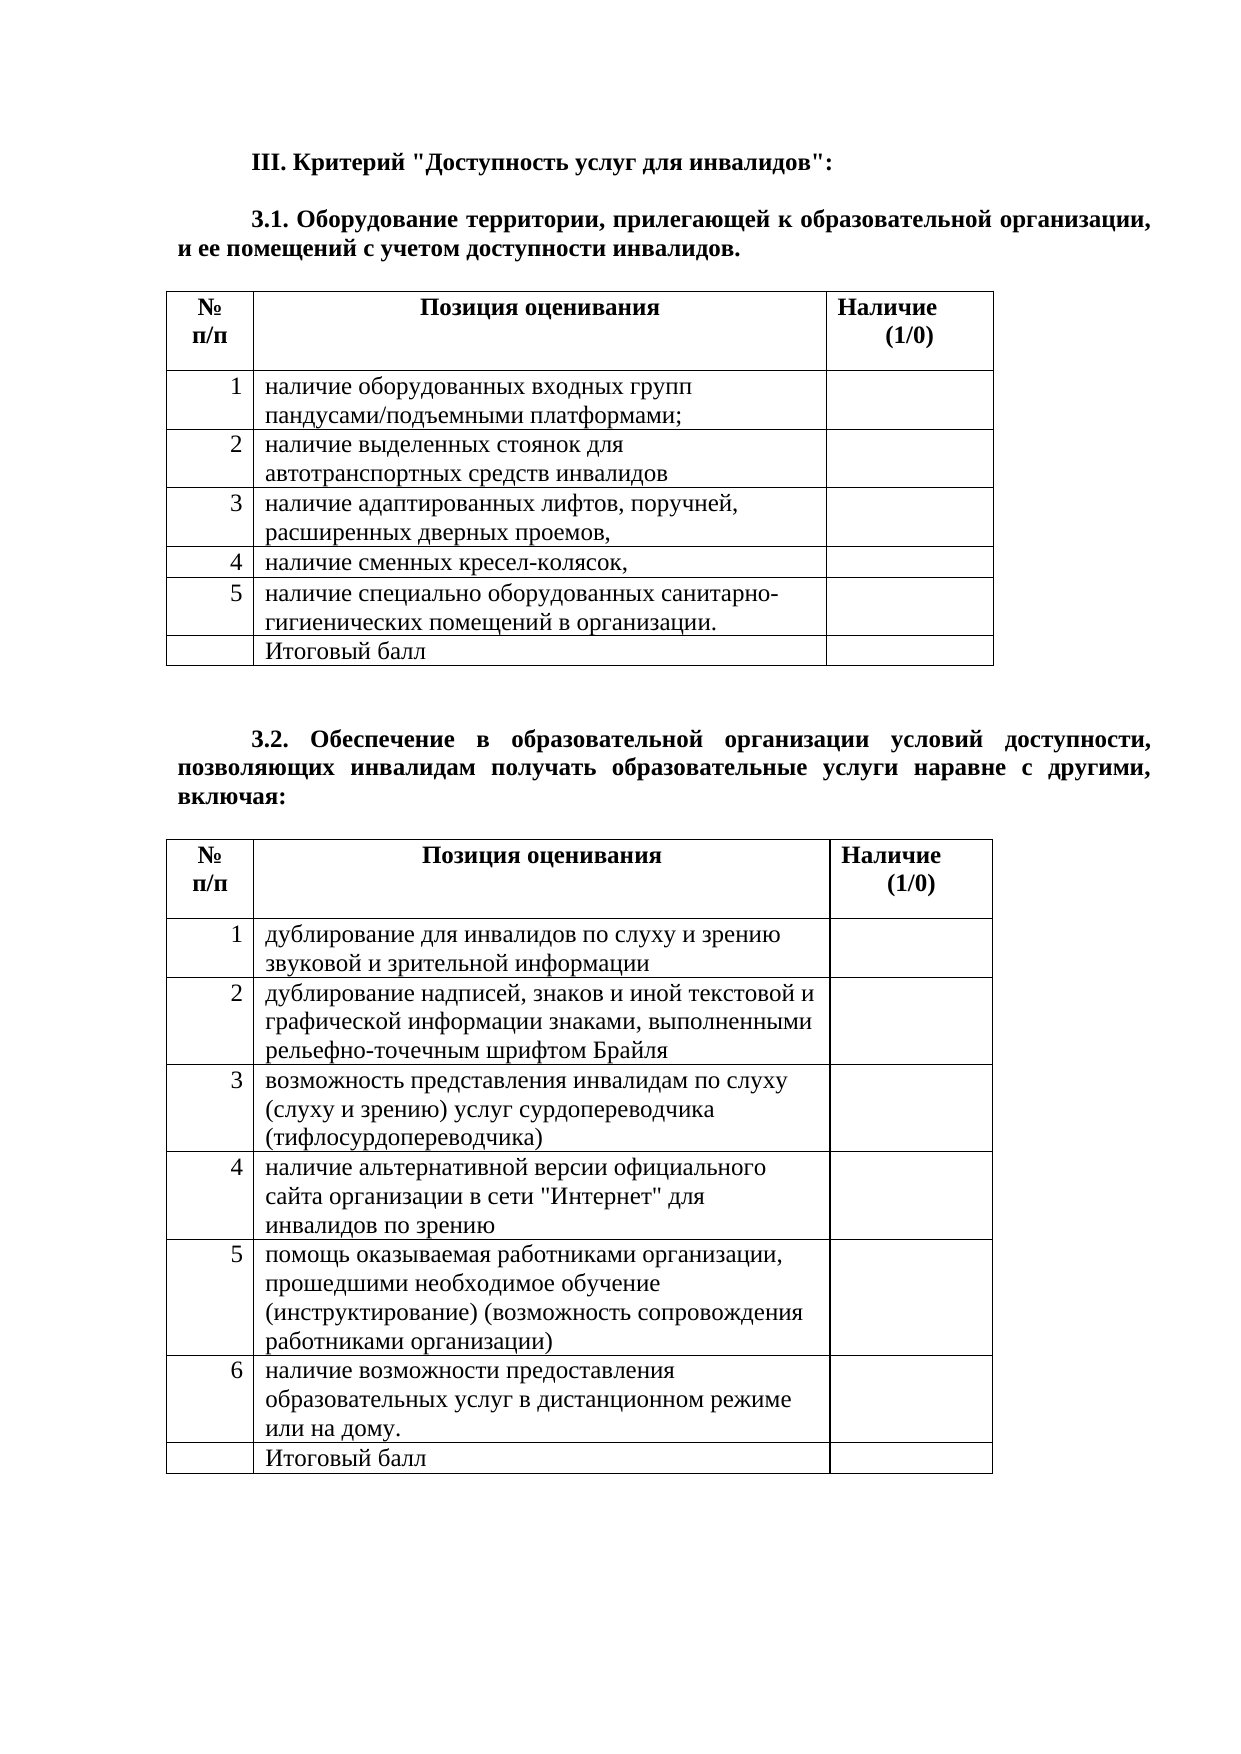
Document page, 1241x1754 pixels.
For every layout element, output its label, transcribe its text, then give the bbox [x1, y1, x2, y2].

table_cell 6 [167, 1356, 253, 1442]
table_cell [831, 1240, 992, 1354]
table_cell [827, 547, 993, 577]
table_cell 2 [167, 430, 253, 487]
table_cell [167, 1443, 253, 1473]
table_header Позиция оценивания [254, 292, 826, 370]
table_cell [827, 488, 993, 546]
table_cell наличие специально оборудованных санитарно-гигиенических помещений в организации. [254, 578, 826, 635]
table_cell наличие адаптированных лифтов, поручней, расширенных дверных проемов, [254, 488, 826, 546]
table_cell Итоговый балл [254, 1443, 829, 1473]
table_cell возможность представления инвалидам по слуху (слуху и зрению) услуг сурдопереводчика (тифлосурдопереводчика) [254, 1065, 829, 1151]
text III. Критерий "Доступность услуг для инвалидов": [177, 147, 1152, 176]
table_cell [827, 636, 993, 665]
table_cell 2 [167, 978, 253, 1064]
table_cell наличие выделенных стоянок для автотранспортных средств инвалидов [254, 430, 826, 487]
table_cell [831, 919, 992, 977]
table_header Наличие (1/0) [827, 292, 993, 370]
table_cell [827, 578, 993, 635]
table_cell [831, 1443, 992, 1473]
table_cell 5 [167, 1240, 253, 1354]
table_cell 4 [167, 547, 253, 577]
table_header Наличие (1/0) [831, 840, 992, 918]
text 3.1. Оборудование территории, прилегающей к образовательной организации, и ее помещений с учетом доступности инвалидов. [177, 204, 1152, 262]
table_header № п/п [167, 292, 253, 370]
table_cell помощь оказываемая работниками организации, прошедшими необходимое обучение (инструктирование) (возможность сопровождения работниками организации) [254, 1240, 829, 1354]
table_cell [167, 636, 253, 665]
table_cell [831, 1152, 992, 1238]
table_cell [831, 978, 992, 1064]
table_cell 3 [167, 488, 253, 546]
table_cell 1 [167, 919, 253, 977]
table_cell дублирование надписей, знаков и иной текстовой и графической информации знаками, выполненными рельефно-точечным шрифтом Брайля [254, 978, 829, 1064]
table_cell 3 [167, 1065, 253, 1151]
table_cell [831, 1356, 992, 1442]
text 3.2. Обеспечение в образовательной организации условий доступности, позволяющих инвалидам получать образовательные услуги наравне с другими, включая: [177, 724, 1152, 810]
table_cell наличие возможности предоставления образовательных услуг в дистанционном режиме или на дому. [254, 1356, 829, 1442]
table_cell 5 [167, 578, 253, 635]
table_cell 4 [167, 1152, 253, 1238]
table_cell дублирование для инвалидов по слуху и зрению звуковой и зрительной информации [254, 919, 829, 977]
table_cell 1 [167, 371, 253, 428]
table_cell наличие оборудованных входных групп пандусами/подъемными платформами; [254, 371, 826, 428]
table_cell наличие сменных кресел-колясок, [254, 547, 826, 577]
table_cell наличие альтернативной версии официального сайта организации в сети "Интернет" для инвалидов по зрению [254, 1152, 829, 1238]
table_cell [827, 430, 993, 487]
table_cell [827, 371, 993, 428]
table_header № п/п [167, 840, 253, 918]
table_cell Итоговый балл [254, 636, 826, 665]
table_cell [831, 1065, 992, 1151]
table_header Позиция оценивания [254, 840, 829, 918]
